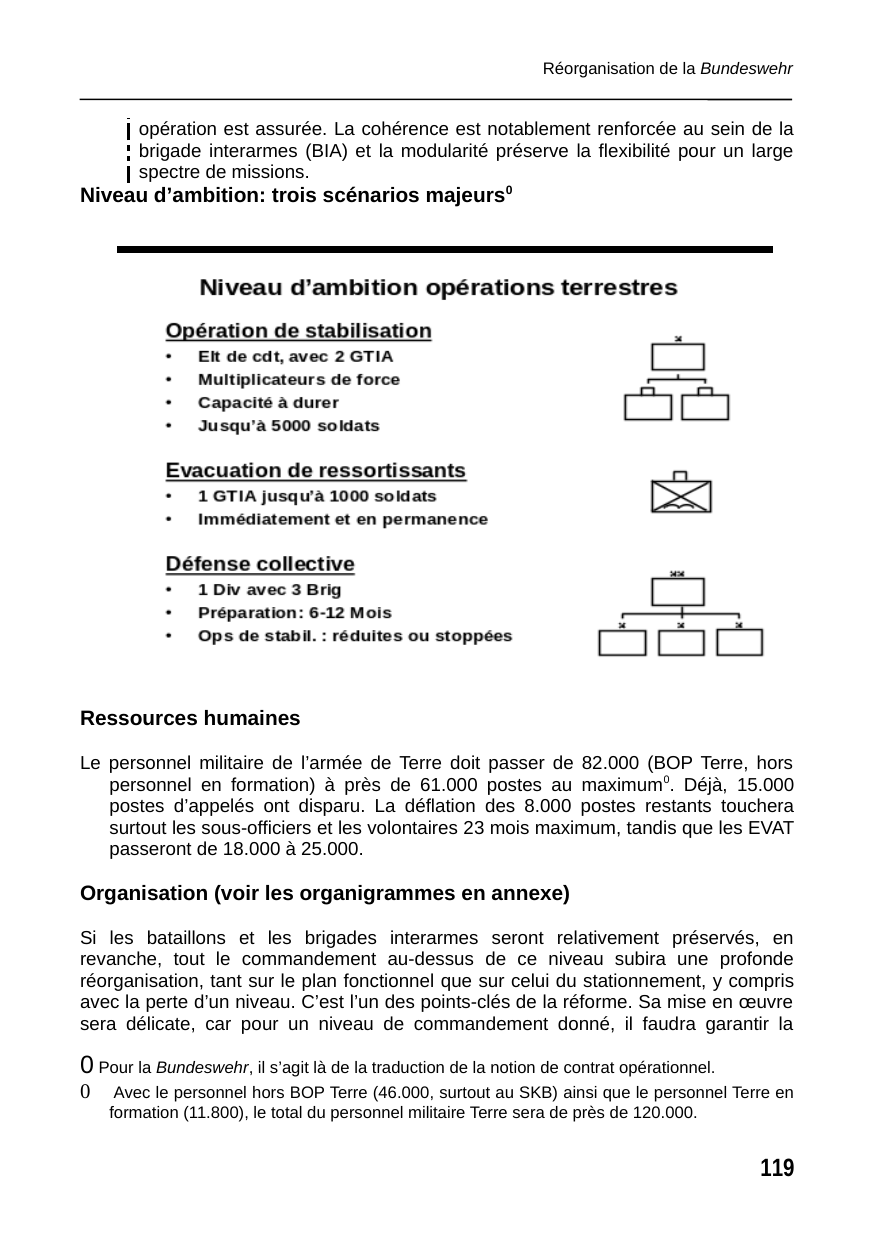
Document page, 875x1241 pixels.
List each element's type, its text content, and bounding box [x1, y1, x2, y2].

text Organisation (voir les organigrammes en annexe) [80, 881, 794, 905]
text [80, 927, 794, 1034]
subtitle Ressources humaines [80, 706, 794, 730]
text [127, 118, 794, 183]
text Niveau d’ambition: trois scénarios majeurs [80, 183, 794, 207]
text Le personnel militaire de l’armée de Terre doit passer de 82.000 (BOP Terre, hors personnel en formation) à près de 61.000 postes au maximum. Déjà, 15.000 postes d’appelés ont disparu. La déflation des 8.000 postes restants touchera surtout les sous-officiers et les volontaires 23 mois maximum, tandis que les EVAT passeront de 18.000 à 25.000. [80, 752, 794, 859]
